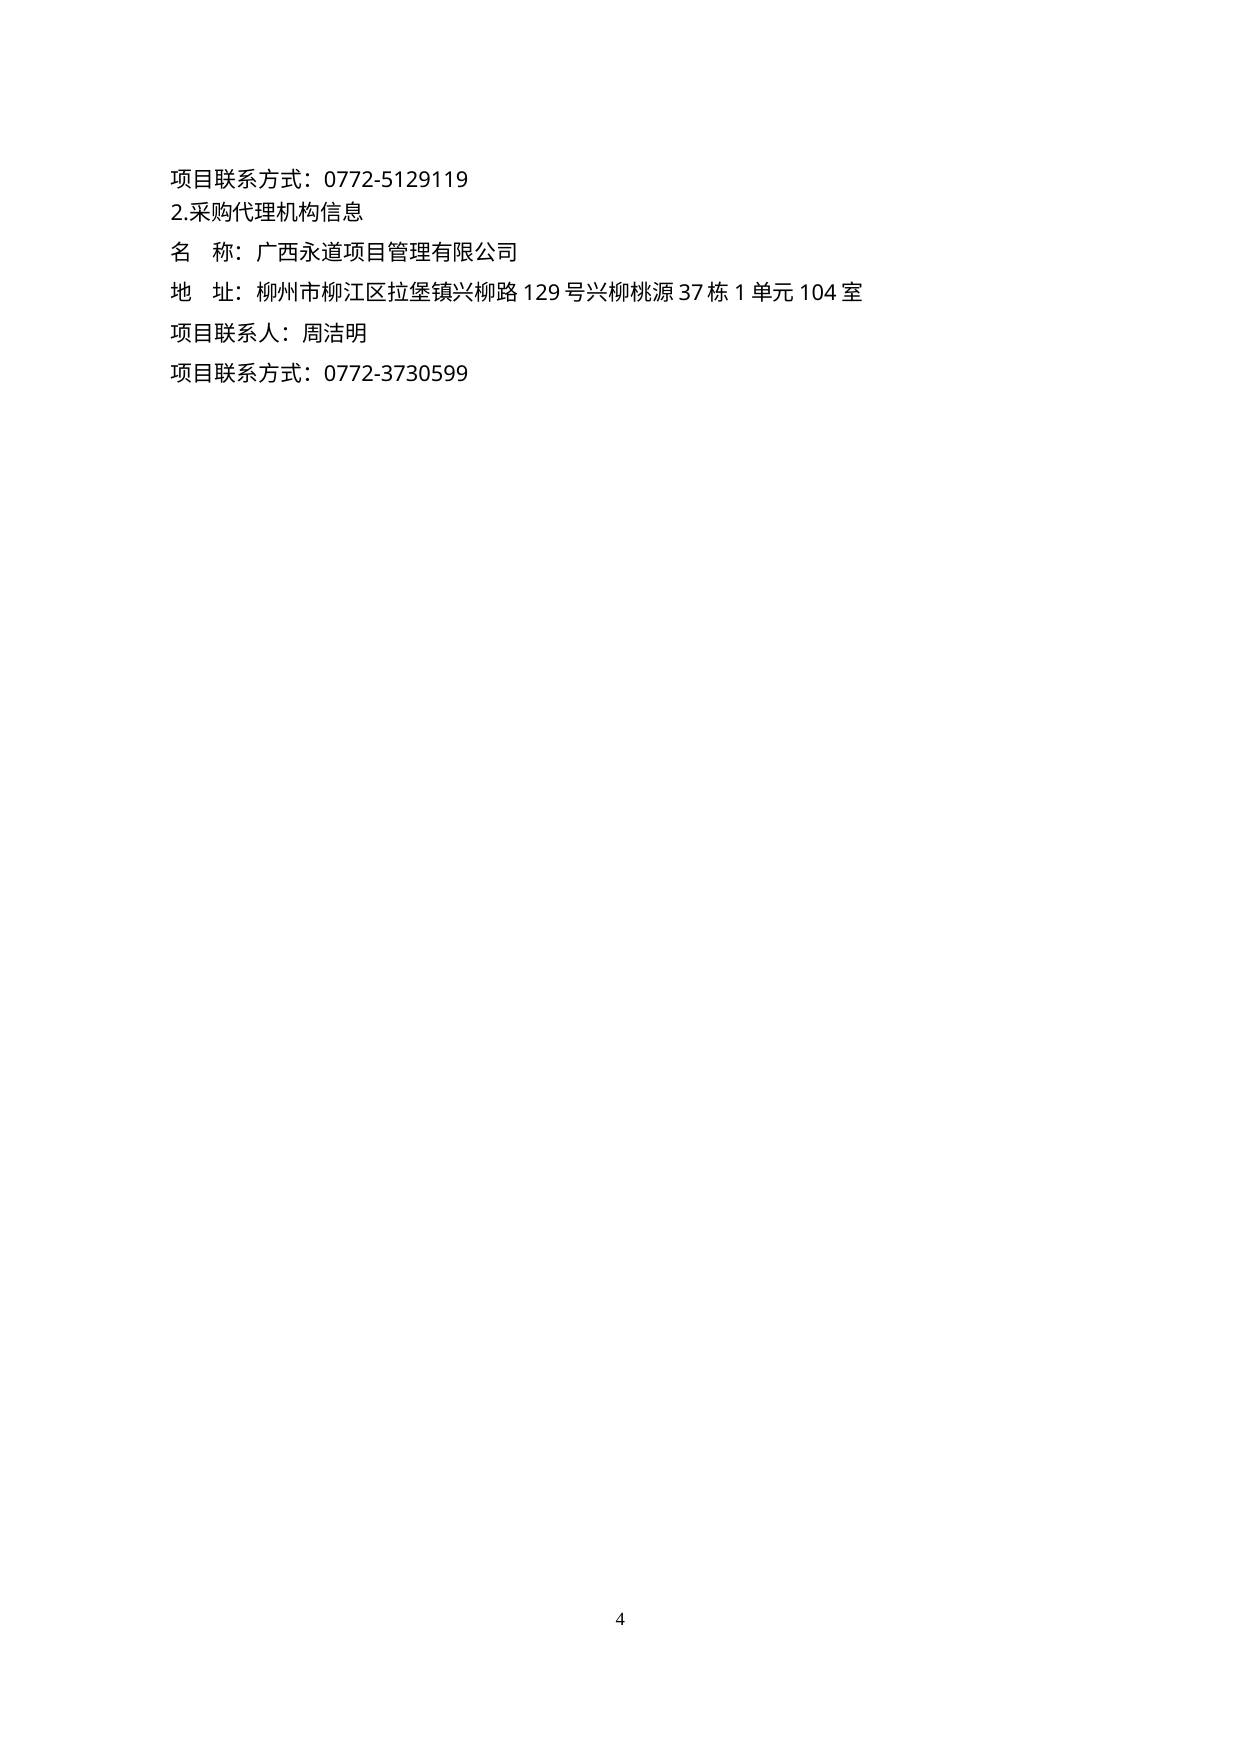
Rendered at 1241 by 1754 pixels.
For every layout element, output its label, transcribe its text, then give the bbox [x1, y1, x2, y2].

text 名 称：广西永道项目管理有限公司 [148, 235, 1093, 267]
text 项目联系人：周洁明 [148, 315, 1093, 348]
text 项目联系方式：0772-3730599 [148, 356, 1093, 388]
text 地 址：柳州市柳江区拉堡镇兴柳路129号兴柳桃源37栋1单元104室 [148, 275, 1093, 308]
text 项目联系方式：0772-5129119 2.采购代理机构信息 [148, 162, 1093, 227]
